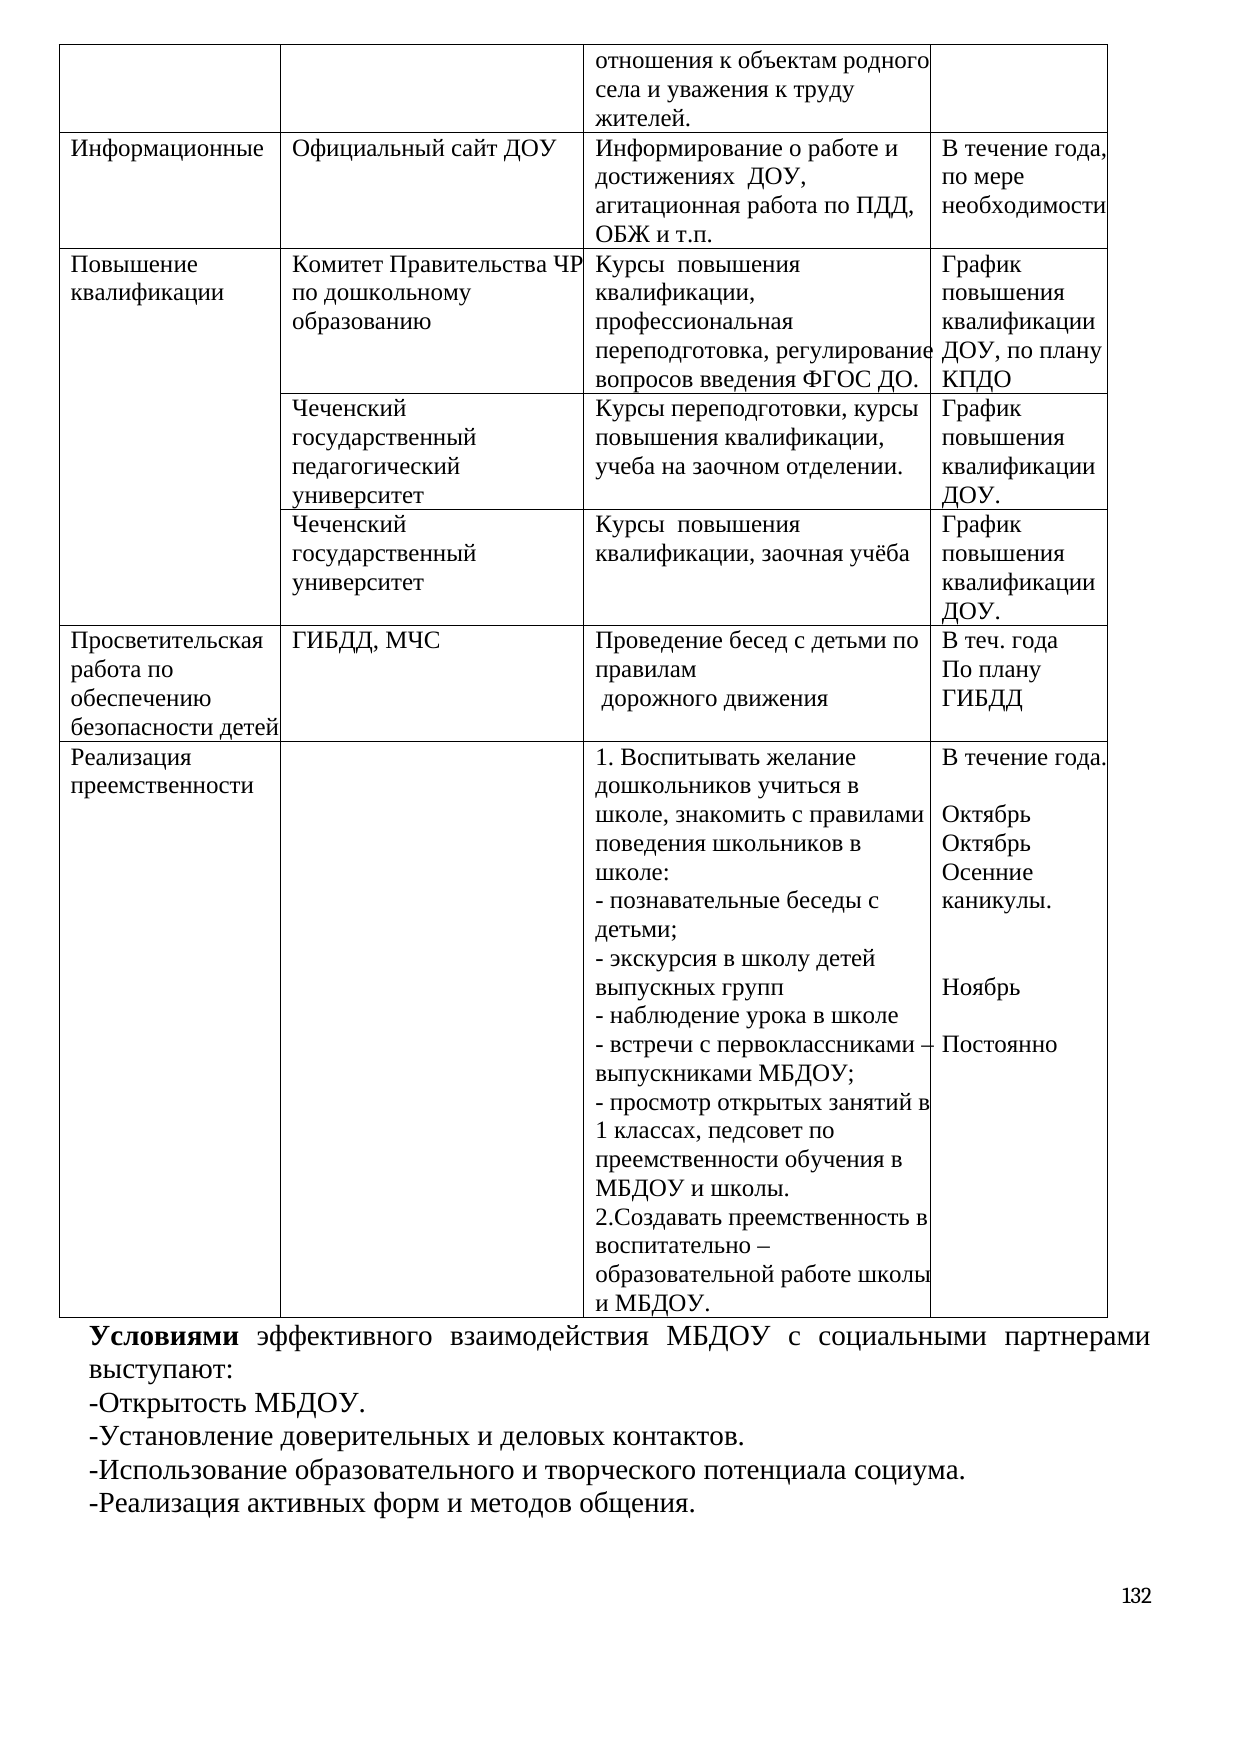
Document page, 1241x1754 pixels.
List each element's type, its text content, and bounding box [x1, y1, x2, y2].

table_cell Курсы повышения квалификации, профессиональная переподготовка, регулирование вопросов введения ФГОС ДО. [584, 249, 930, 392]
table_cell Курсы переподготовки, курсы повышения квалификации, учеба на заочном отделении. [584, 394, 930, 508]
table_cell График повышения квалификации ДОУ, по плану КПДО [931, 249, 1107, 392]
table_cell В течение года. Октябрь Октябрь Осенние каникулы. Ноябрь Постоянно [931, 742, 1107, 1317]
table_cell 1. Воспитывать желание дошкольников учиться в школе, знакомить с правилами поведения школьников в школе: - познавательные беседы с детьми; - экскурсия в школу детей выпускных групп - наблюдение урока в школе - встречи с первоклассниками – выпускниками МБДОУ; - просмотр открытых занятий в 1 классах, педсовет по преемственности обучения в МБДОУ и школы. 2.Создавать преемственность в воспитательно – образовательной работе школы и МБДОУ. [584, 742, 930, 1317]
text -Использование образовательного и творческого потенциала социума. [89, 1452, 1152, 1485]
table_cell Комитет Правительства ЧР по дошкольному образованию [281, 249, 583, 392]
table_cell Официальный сайт ДОУ [281, 133, 583, 248]
text -Реализация активных форм и методов общения. [89, 1485, 1152, 1519]
text -Открытость МБДОУ. [89, 1385, 1152, 1418]
table_cell В теч. года По плану ГИБДД [931, 626, 1107, 741]
table_cell [281, 742, 583, 1317]
table_cell График повышения квалификации ДОУ. [931, 394, 1107, 508]
table_cell График повышения квалификации ДОУ. [931, 510, 1107, 624]
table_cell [281, 45, 583, 132]
table_cell Чеченский государственный педагогический университет [281, 394, 583, 508]
table_cell В течение года, по мере необходимости [931, 133, 1107, 248]
table_cell Просветительская работа по обеспечению безопасности детей [60, 626, 280, 741]
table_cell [931, 45, 1107, 132]
table_cell Чеченский государственный университет [281, 510, 583, 624]
table_cell Реализация преемственности [60, 742, 280, 1317]
text Условиями эффективного взаимодействия МБДОУ с социальными партнерами выступают: [89, 1318, 1152, 1385]
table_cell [584, 45, 930, 132]
table_cell Проведение бесед с детьми по правилам дорожного движения [584, 626, 930, 741]
table_cell Информационные [60, 133, 280, 248]
table_cell ГИБДД, МЧС [281, 626, 583, 741]
table_cell Курсы повышения квалификации, заочная учёба [584, 510, 930, 624]
table_cell Информирование о работе и достижениях ДОУ, агитационная работа по ПДД, ОБЖ и т.п. [584, 133, 930, 248]
table_cell Повышение квалификации [60, 249, 280, 624]
text -Установление доверительных и деловых контактов. [89, 1418, 1152, 1452]
